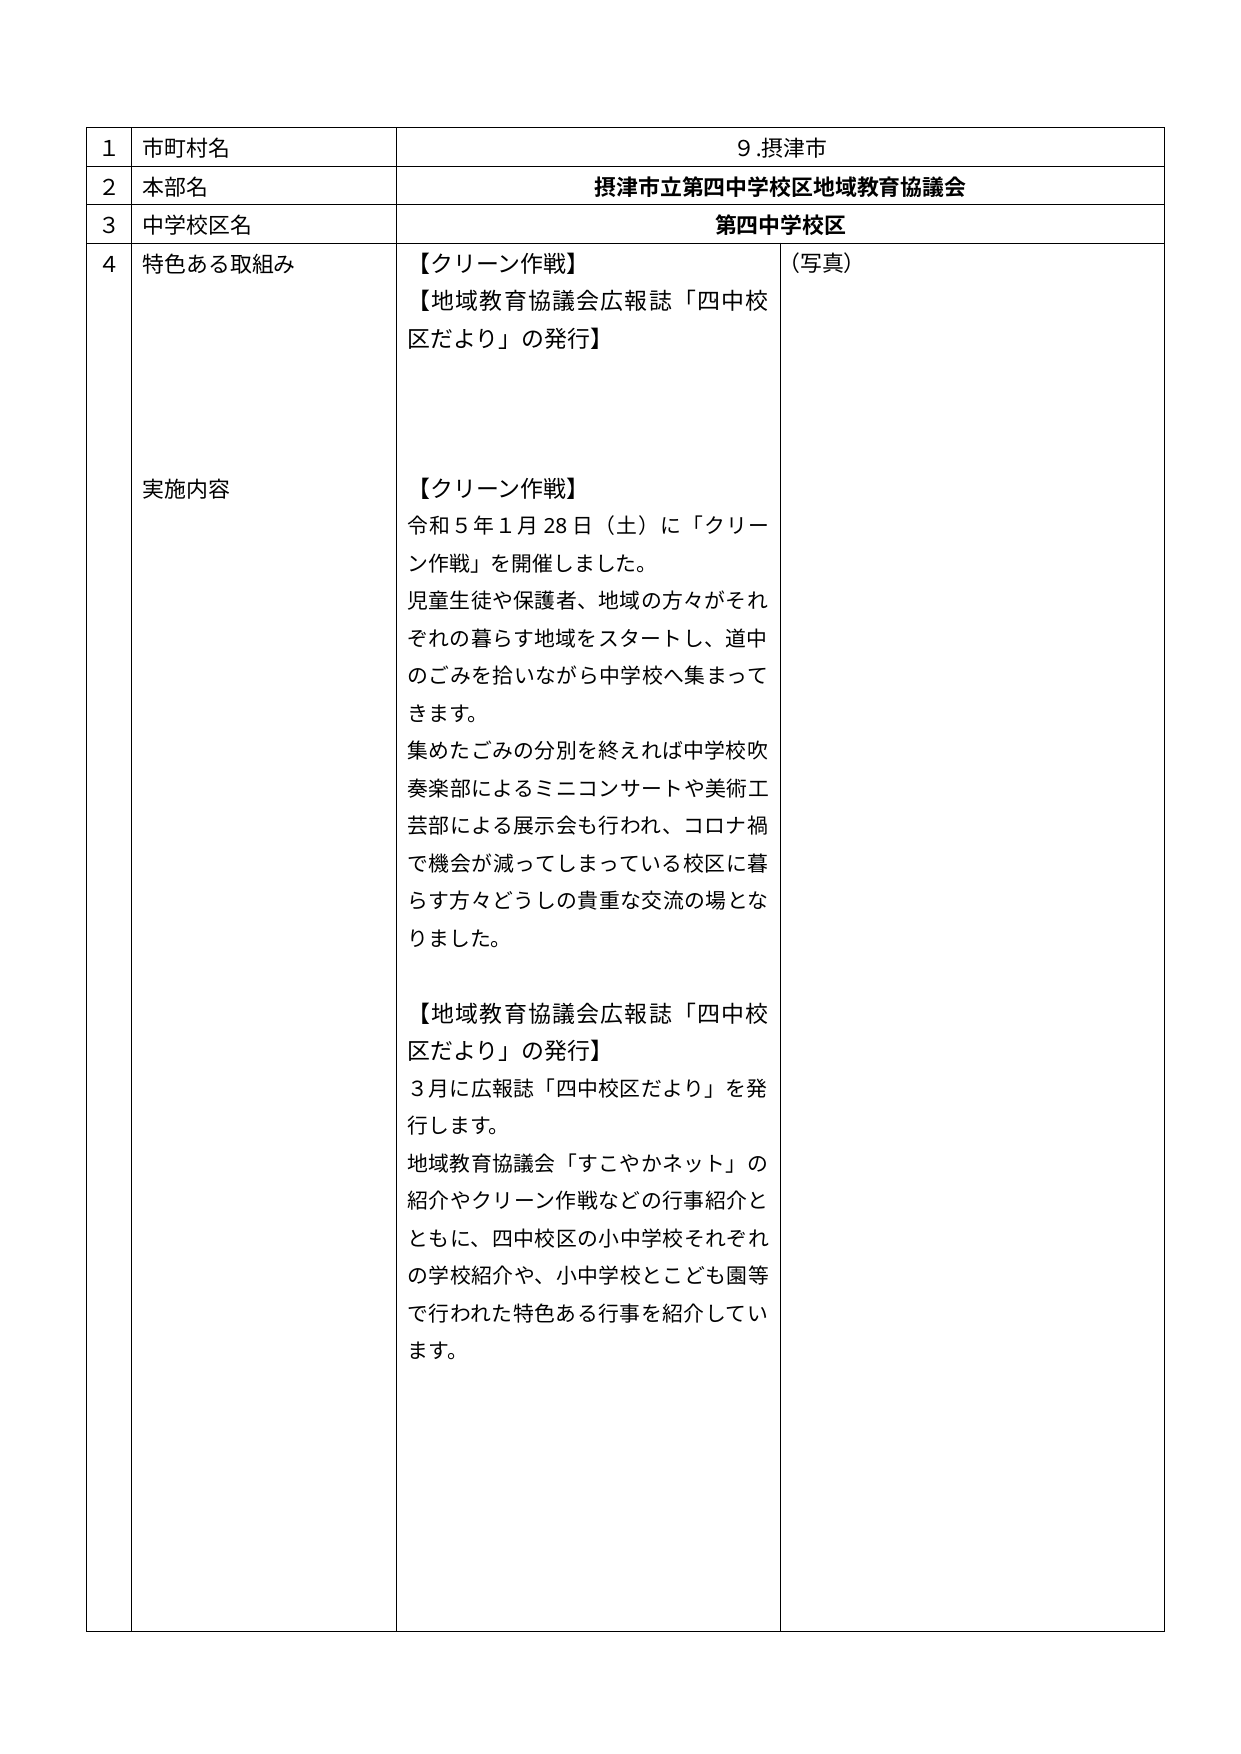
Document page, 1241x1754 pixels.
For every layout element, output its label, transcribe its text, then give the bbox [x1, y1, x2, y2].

table_cell 特色ある取組み 実施内容 [132, 244, 396, 1631]
table_cell ４ [87, 244, 131, 1631]
table_header １ [87, 128, 131, 166]
table_header ９.摂津市 [397, 128, 1164, 166]
table_cell 中学校区名 [132, 205, 396, 243]
table_cell ２ [87, 167, 131, 204]
table_header 市町村名 [132, 128, 396, 166]
table_cell 本部名 [132, 167, 396, 204]
table_cell 【クリーン作戦】 【地域教育協議会広報誌「四中校区だより」の発行】 【クリーン作戦】 令和５年１月28日（土）に「クリーン作戦」を開催しました。 児童生徒や保護者、地域の方々がそれぞれの暮らす地域をスタートし、道中のごみを拾いながら中学校へ集まってきます。 集めたごみの分別を終えれば中学校吹奏楽部によるミニコンサートや美術工芸部による展示会も行われ、コロナ禍で機会が減ってしまっている校区に暮らす方々どうしの貴重な交流の場となりました。 【地域教育協議会広報誌「四中校区だより」の発行】 ３月に広報誌「四中校区だより」を発行します。 地域教育協議会「すこやかネット」の紹介やクリーン作戦などの行事紹介とともに、四中校区の小中学校それぞれの学校紹介や、小中学校とこども園等で行われた特色ある行事を紹介しています。 [397, 244, 780, 1631]
table_cell [781, 244, 1164, 1631]
table_cell 第四中学校区 [397, 205, 1164, 243]
table_cell 摂津市立第四中学校区地域教育協議会 [397, 167, 1164, 204]
table_cell ３ [87, 205, 131, 243]
